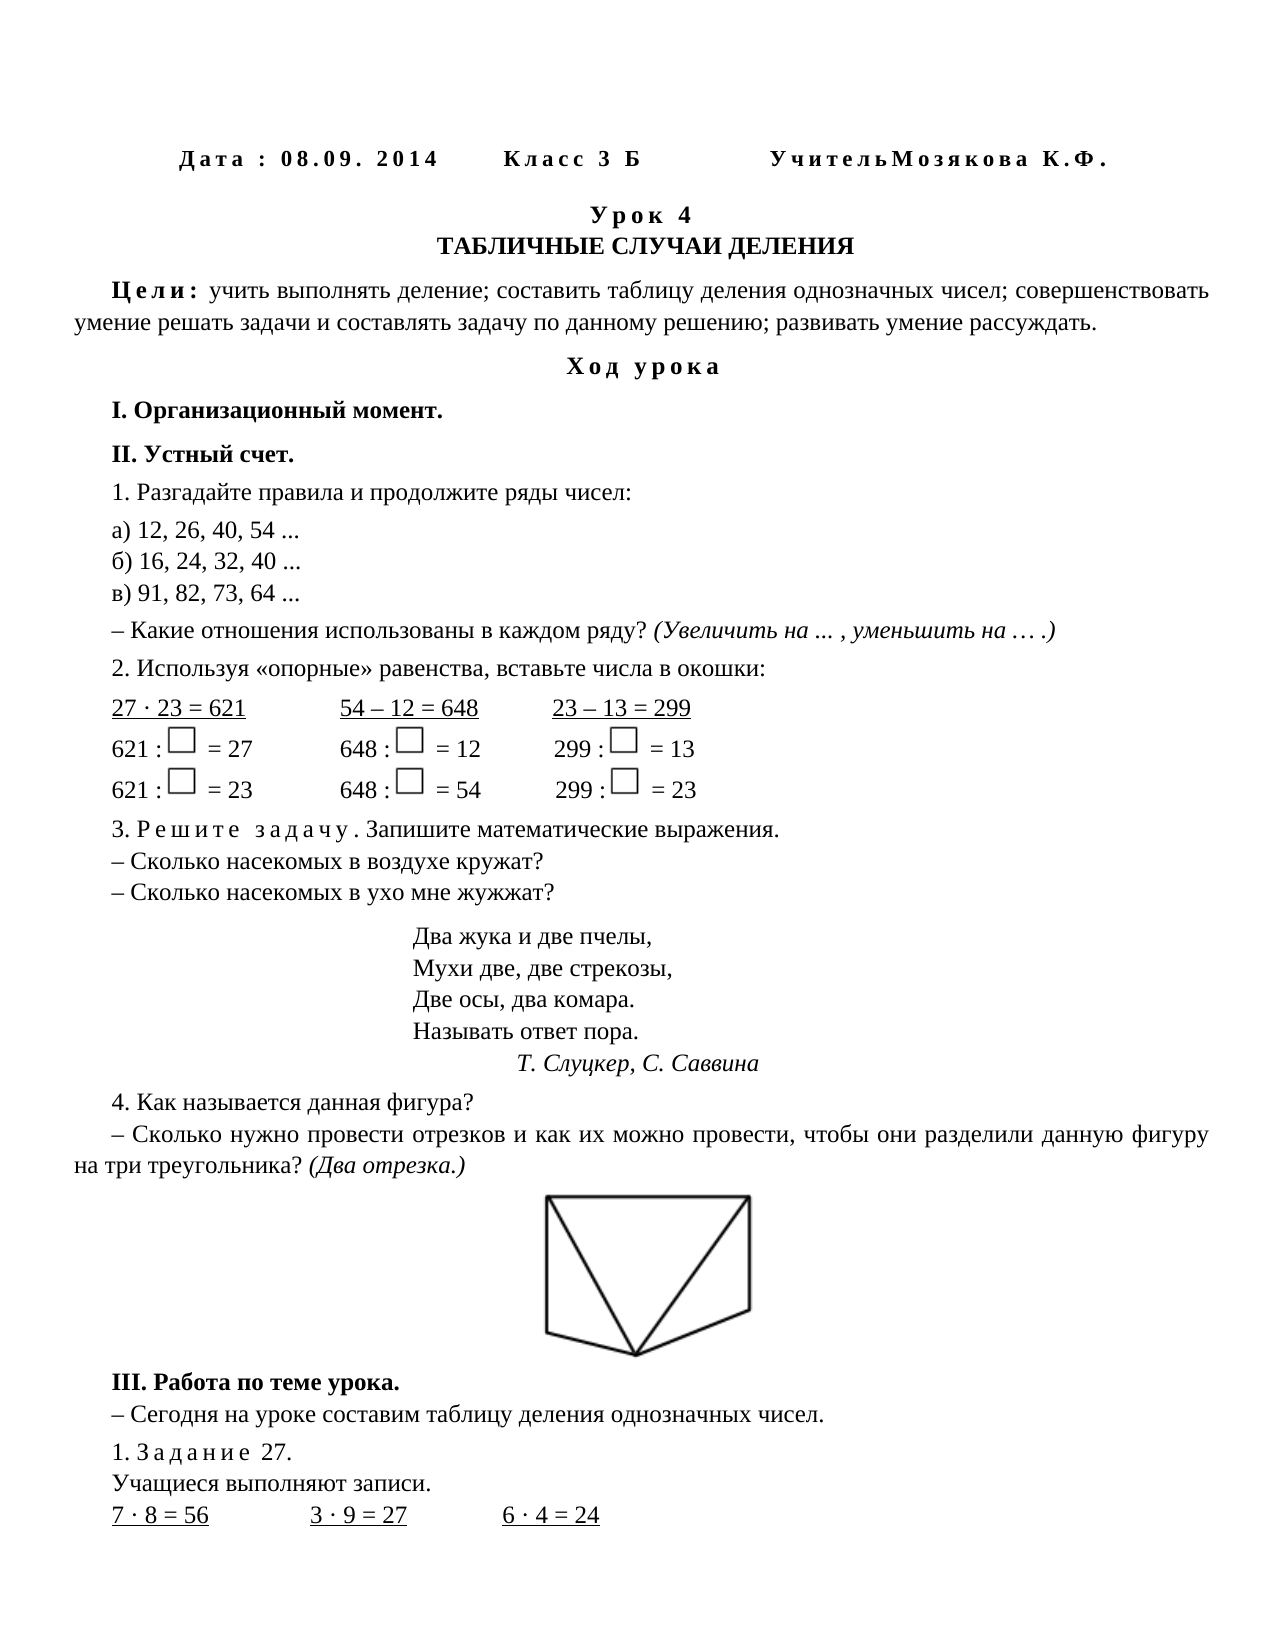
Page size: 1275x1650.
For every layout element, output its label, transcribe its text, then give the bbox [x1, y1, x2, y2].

text 621 : = 27 648 : = 12 299 : = 13 [74, 724, 1211, 763]
text Т. Слуцкер, С. Саввина [74, 1048, 1211, 1076]
text 621 : = 23 648 : = 54 299 : = 23 [74, 765, 1211, 804]
text 7 · 8 = 56 3 · 9 = 27 6 · 4 = 24 [74, 1500, 1211, 1528]
text – Сколько нужно провести отрезков и как их можно провести, чтобы они разделили данную фигуру на три треугольника? (Два отрезка.) [74, 1119, 1211, 1179]
text – Сколько насекомых в ухо мне жужжат? [74, 877, 1211, 906]
picture [604, 724, 644, 758]
text Два жука и две пчелы, [74, 921, 1211, 950]
text 1. Задание 27. [74, 1437, 1211, 1465]
text Учащиеся выполняют записи. [74, 1468, 1211, 1497]
text II. Устный счет. [74, 439, 1211, 468]
picture [162, 724, 202, 758]
text – Сколько насекомых в воздухе кружат? [74, 846, 1211, 874]
text 2. Используя «опорные» равенства, вставьте числа в окошки: [74, 653, 1211, 682]
picture [162, 765, 202, 799]
text I. Организационный момент. [74, 395, 1211, 424]
text а) 12, 26, 40, 54 ... [74, 515, 1211, 543]
text 1. Разгадайте правила и продолжите ряды чисел: [74, 477, 1211, 506]
text Цели: учить выполнять деление; составить таблицу деления однозначных чисел; совершенствовать умение решать задачи и составлять задачу по данному решению; развивать умение рассуждать. [74, 275, 1211, 336]
text Урок 4 ТАБЛИЧНЫЕ СЛУЧАИ ДЕЛЕНИЯ [74, 200, 1211, 260]
text 4. Как называется данная фигура? [74, 1087, 1211, 1116]
text в) 91, 82, 73, 64 ... [74, 578, 1211, 607]
text Дата : 08.09. 2014 Класс 3 Б УчительМозякова К.Ф. [0, 143, 1211, 172]
picture [605, 765, 645, 799]
picture [390, 765, 430, 799]
text Называть ответ пора. [74, 1016, 1211, 1045]
text – Какие отношения использованы в каждом ряду? (Увеличить на ... , уменьшить на … .) [74, 616, 1211, 644]
text Ход урока [74, 351, 1211, 380]
text Две осы, два комара. [74, 984, 1211, 1013]
picture [390, 724, 430, 758]
text 3. Решите задачу. Запишите математические выражения. [74, 814, 1211, 843]
text – Сегодня на уроке составим таблицу деления однозначных чисел. [74, 1399, 1211, 1428]
text б) 16, 24, 32, 40 ... [74, 546, 1211, 575]
text Мухи две, две стрекозы, [74, 953, 1211, 982]
text III. Работа по теме урока. [74, 1367, 1211, 1396]
picture [511, 1181, 773, 1365]
text 27 · 23 = 621 54 – 12 = 648 23 – 13 = 299 [74, 693, 1211, 722]
